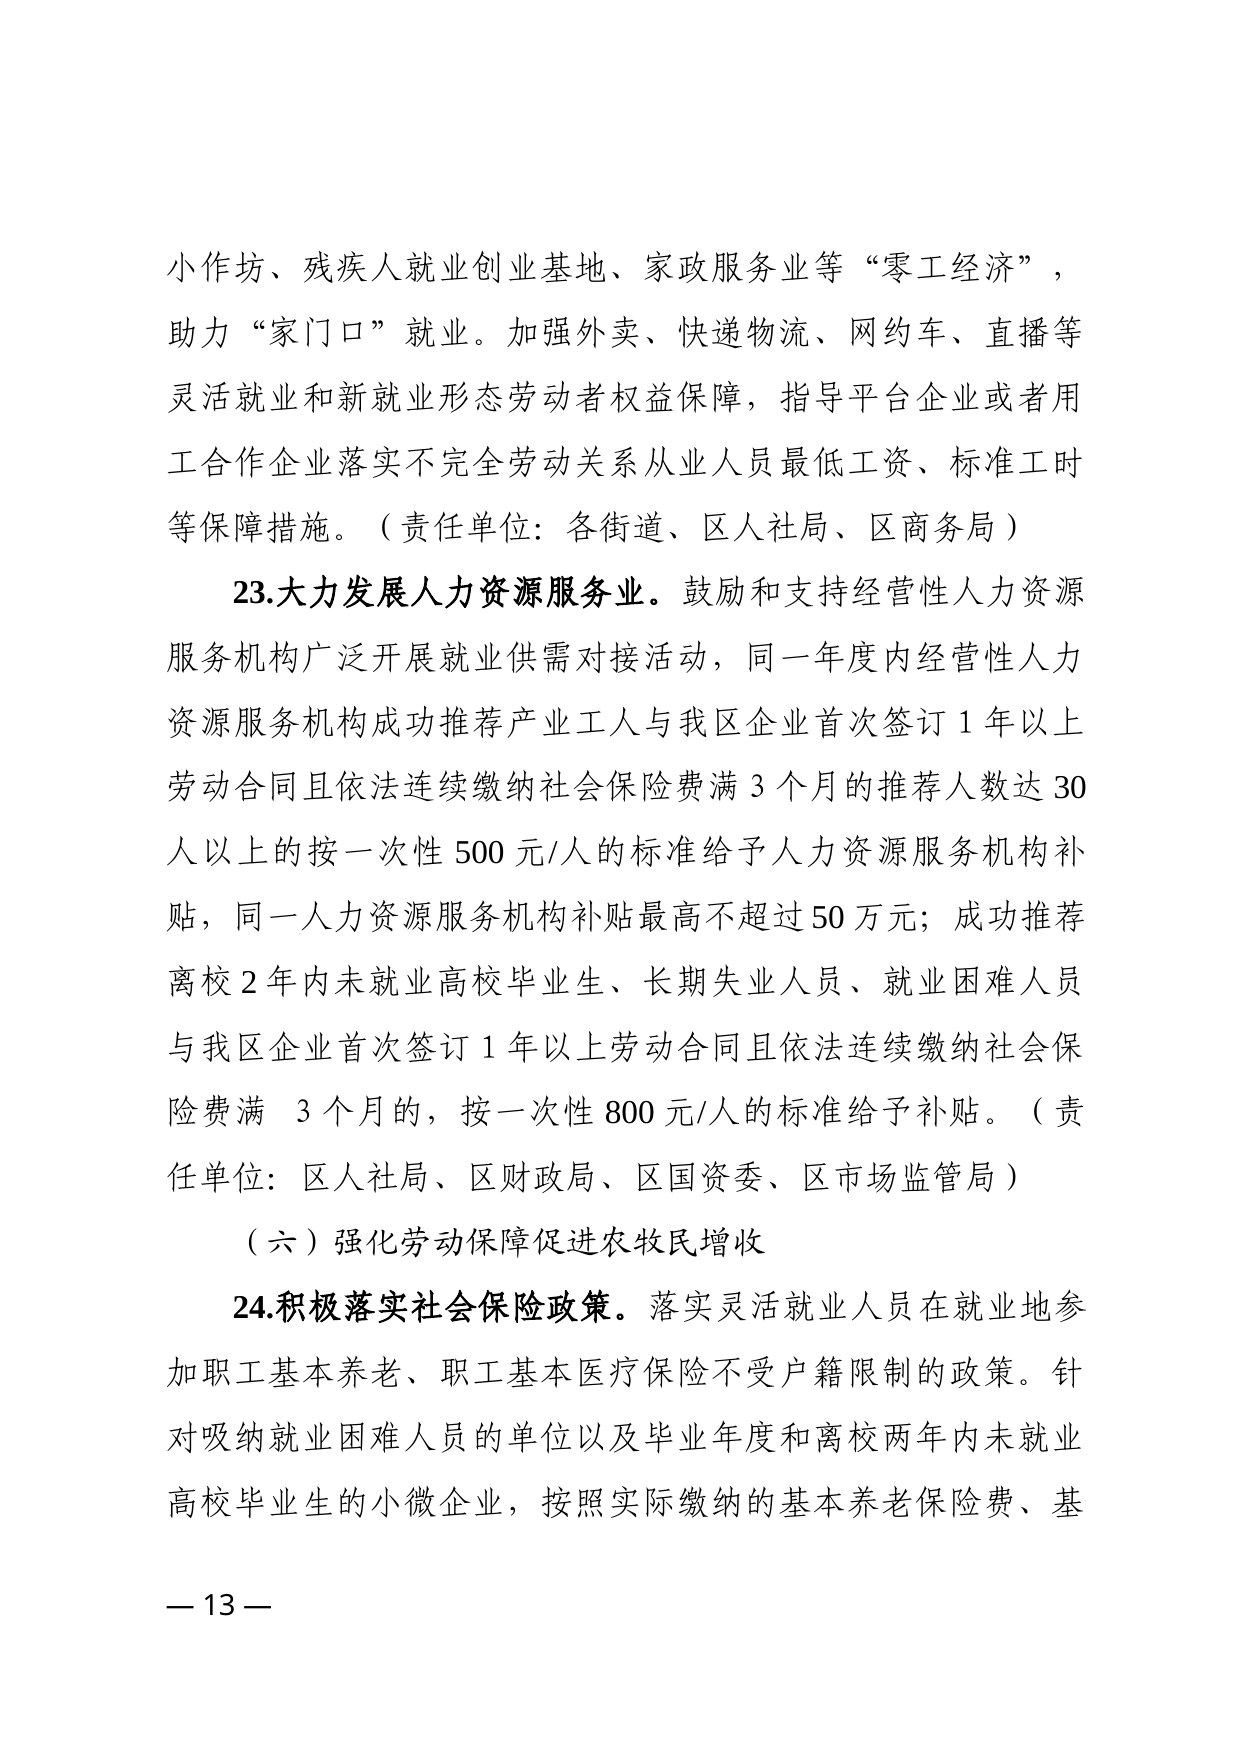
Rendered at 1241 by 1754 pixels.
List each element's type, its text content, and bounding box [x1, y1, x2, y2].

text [165, 233, 1087, 558]
text 23.大力发展人力资源服务业。鼓励和支持经营性人力资源服务机构广泛开展就业供需对接活动，同一年度内经营性人力资源服务机构成功推荐产业工人与我区企业首次签订１年以上劳动合同且依法连续缴纳社会保险费满３个月的推荐人数达30人以上的按一次性500元/人的标准给予人力资源服务机构补贴，同一人力资源服务机构补贴最高不超过50万元；成功推荐离校2年内未就业高校毕业生、长期失业人员、就业困难人员与我区企业首次签订１年以上劳动合同且依法连续缴纳社会保险费满 ３个月的，按一次性800元/人的标准给予补贴。（责任单位：区人社局、区财政局、区国资委、区市场监管局） [165, 558, 1087, 1208]
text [165, 1273, 1087, 1533]
text （六）强化劳动保障促进农牧民增收 [165, 1208, 1087, 1273]
